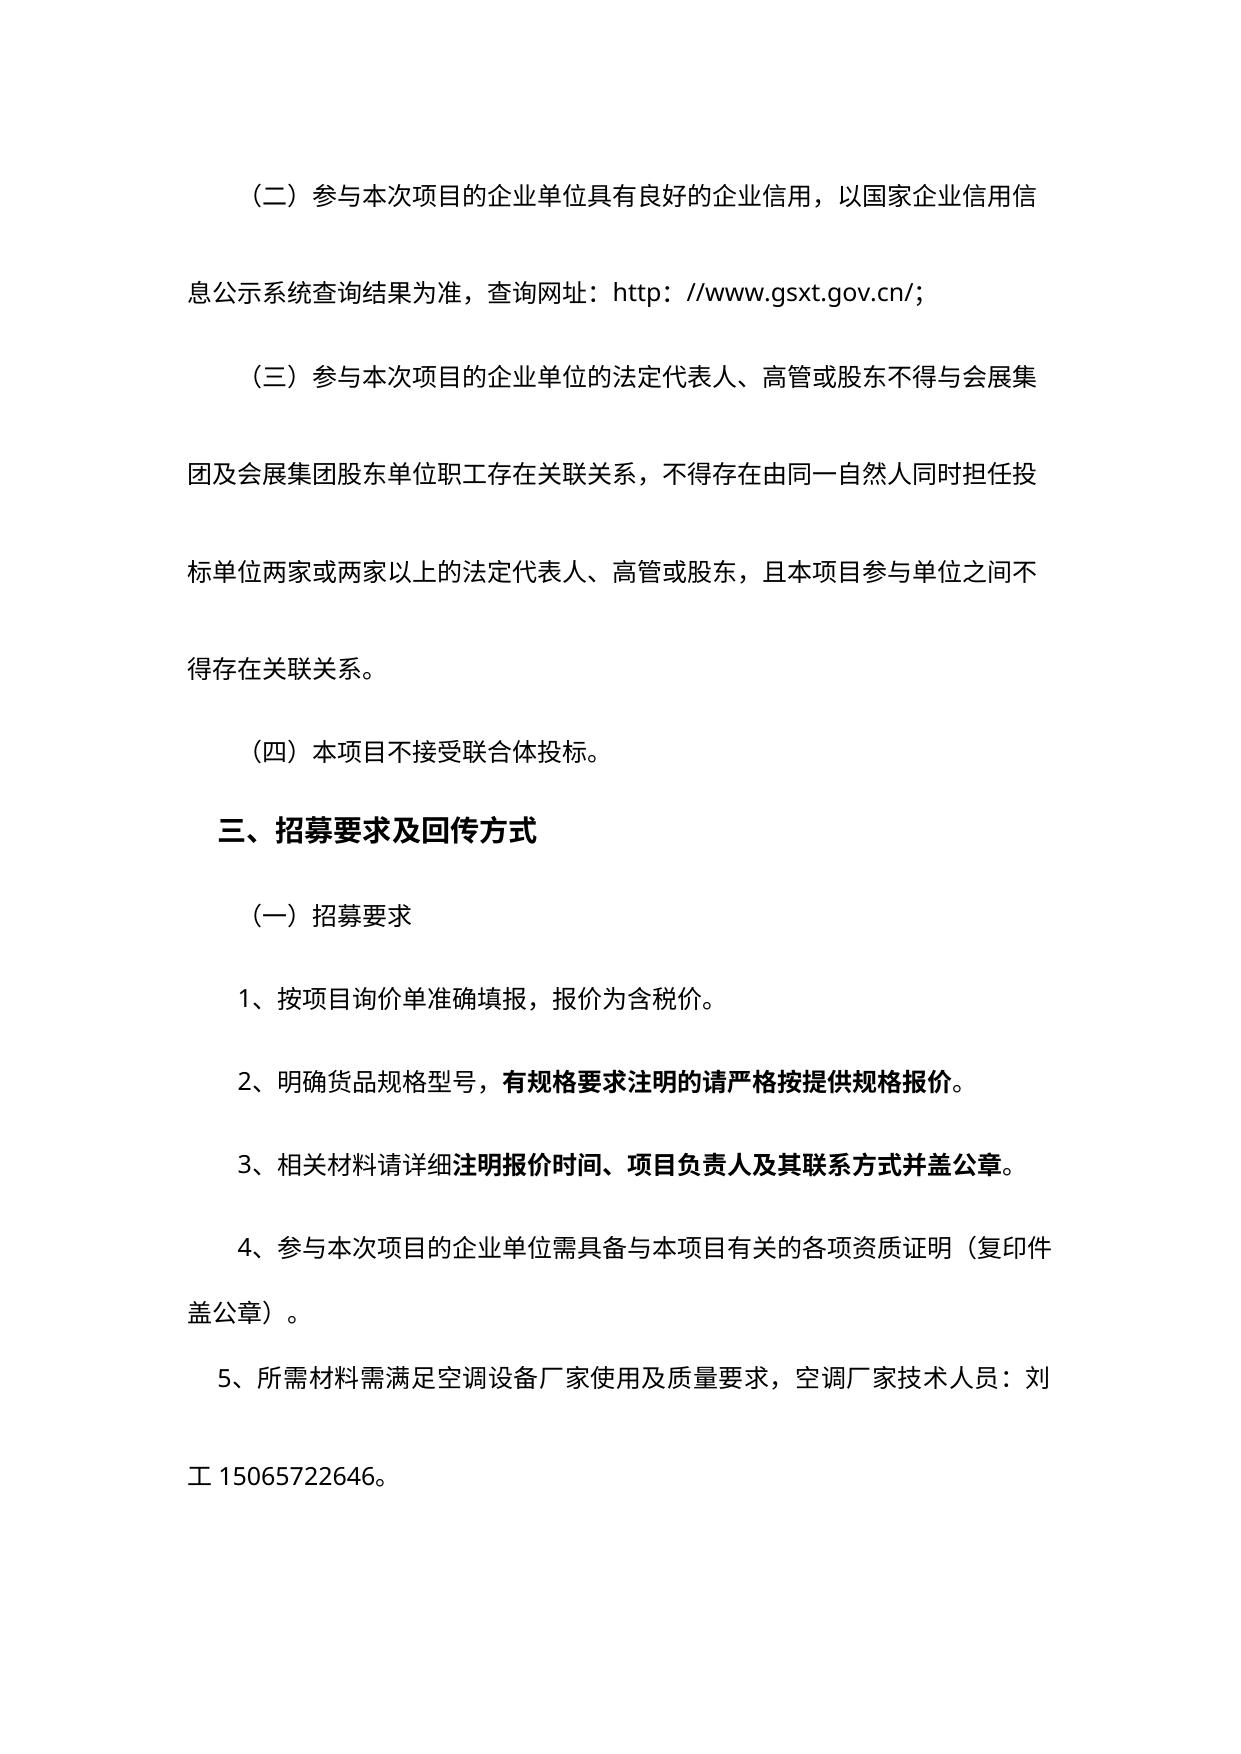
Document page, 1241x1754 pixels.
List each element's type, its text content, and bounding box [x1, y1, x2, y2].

text （一）招募要求 [187, 882, 1053, 947]
text 5、所需材料需满足空调设备厂家使用及质量要求，空调厂家技术人员：刘工 15065722646。 [187, 1344, 1053, 1507]
text 1、按项目询价单准确填报，报价为含税价。 [187, 965, 1053, 1030]
list 参与本次项目的企业单位的法定代表人、高管或股东不得与会展集团及会展集团股东单位职工存在关联关系，不得存在由同一自然人同时担任投标单位两家或两家以上的法定代表人、高管或股东，且本项目参与单位之间不得存在关联关系。 [187, 343, 1053, 700]
text （四）本项目不接受联合体投标。 [187, 718, 1053, 783]
list 三、招募要求及回传方式 [187, 796, 1053, 861]
list 4、参与本次项目的企业单位需具备与本项目有关的各项资质证明（复印件盖公章）。 [187, 1214, 1053, 1344]
list 参与本次项目的企业单位具有良好的企业信用，以国家企业信用信息公示系统查询结果为准，查询网址：http：//www.gsxt.gov.cn/； [187, 162, 1053, 324]
text 2、明确货品规格型号，有规格要求注明的请严格按提供规格报价。 [187, 1048, 1053, 1113]
text 3、相关材料请详细注明报价时间、项目负责人及其联系方式并盖公章。 [187, 1131, 1053, 1196]
